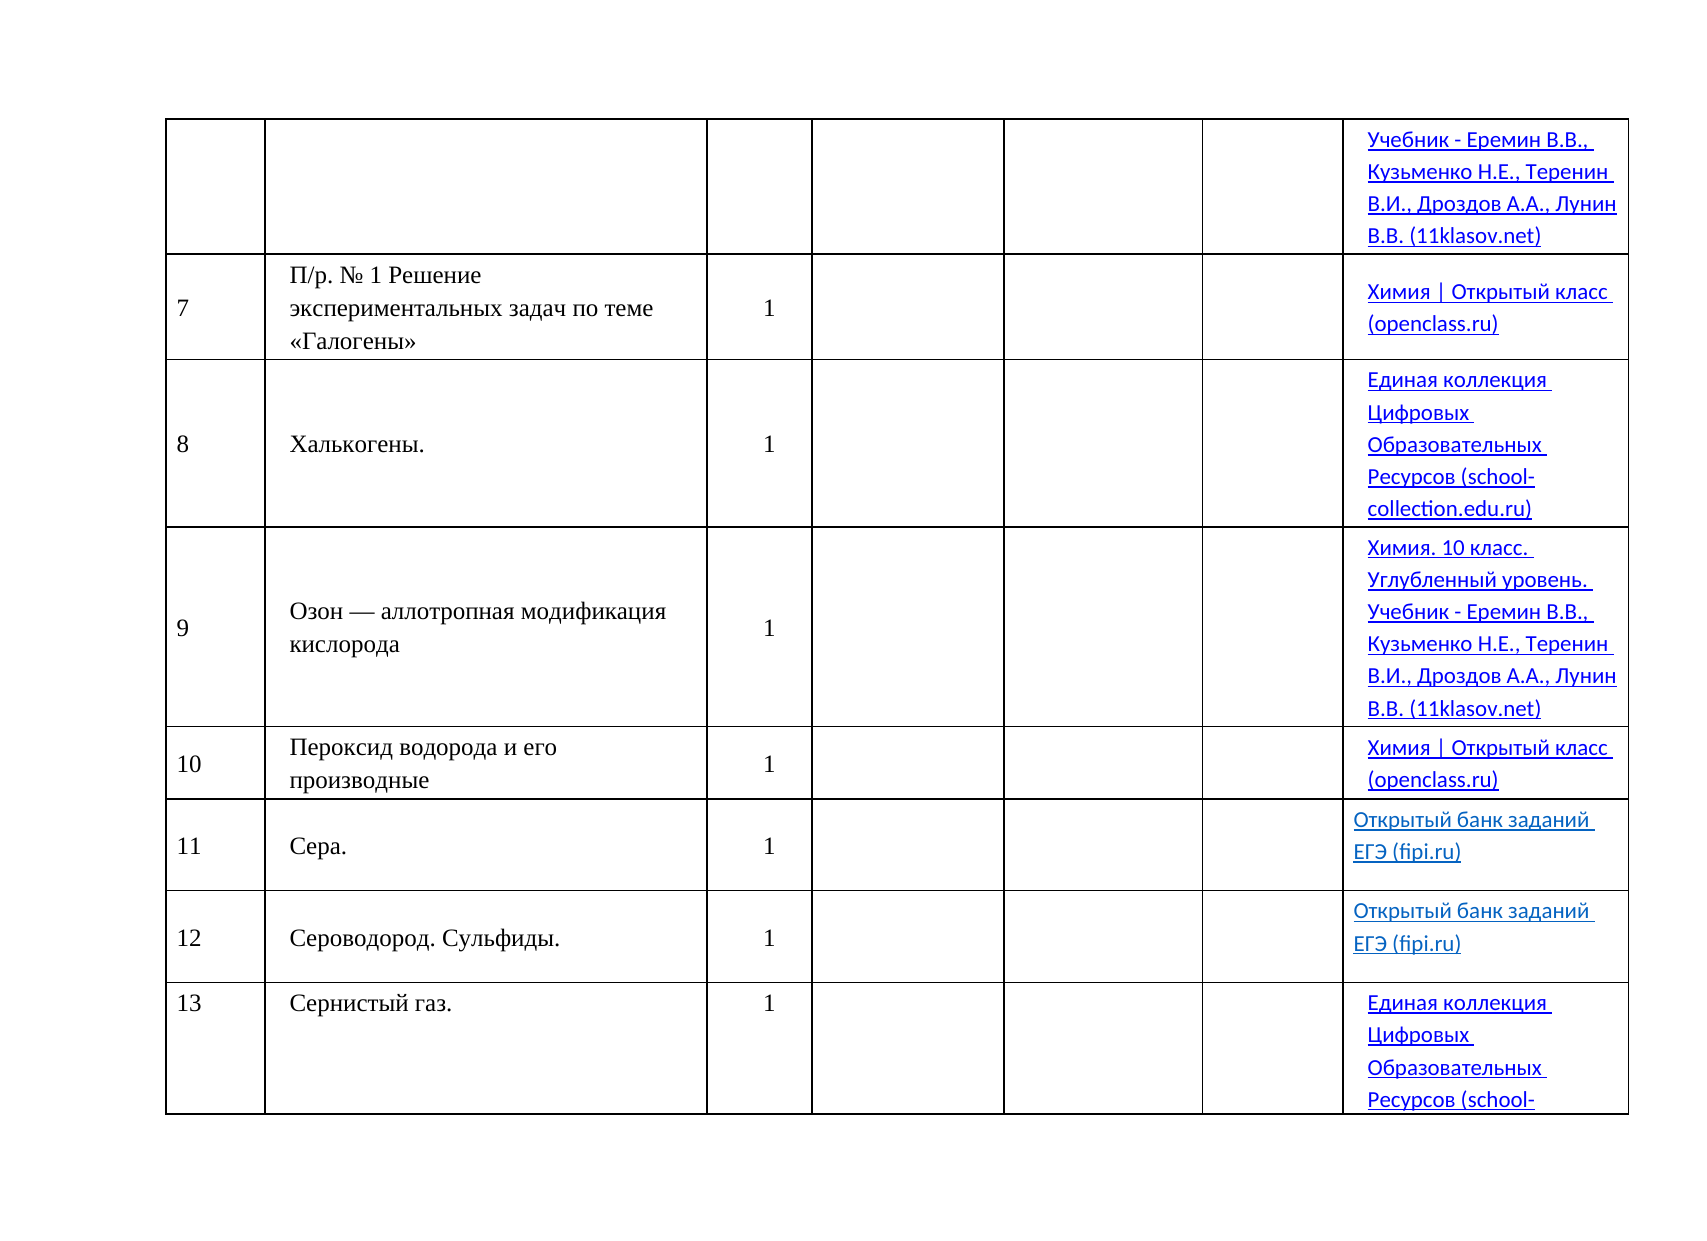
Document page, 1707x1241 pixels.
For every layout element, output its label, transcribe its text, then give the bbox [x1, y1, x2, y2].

table_cell 6 [167, 120, 264, 253]
table_cell 7 [167, 255, 264, 359]
table_cell Открытый банк заданий ЕГЭ (fipi.ru) [1344, 891, 1628, 981]
table_cell [1203, 727, 1342, 798]
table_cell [266, 120, 706, 253]
table_cell Сернистый газ. [266, 983, 706, 1113]
table_cell [813, 255, 1003, 359]
table_cell [1203, 891, 1342, 981]
table_cell [1203, 528, 1342, 726]
table_cell 1 [708, 891, 811, 981]
table_cell [1203, 800, 1342, 890]
table_cell Открытый банк заданий ЕГЭ (fipi.ru) [1344, 800, 1628, 890]
table_cell Халькогены. [266, 360, 706, 526]
table_cell [1005, 800, 1202, 890]
table_cell 8 [167, 360, 264, 526]
table_cell 10 [167, 727, 264, 798]
table_cell Сероводород. Сульфиды. [266, 891, 706, 981]
table_cell [813, 983, 1003, 1113]
table_cell 1 [708, 255, 811, 359]
table_cell 11 [167, 800, 264, 890]
table_cell 1 [708, 360, 811, 526]
table_cell [1005, 120, 1202, 253]
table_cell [1344, 120, 1628, 253]
table_cell 1 [708, 727, 811, 798]
table_cell Химия | Открытый класс (openclass.ru) [1344, 255, 1628, 359]
table_cell [1005, 255, 1202, 359]
table_cell [1005, 891, 1202, 981]
table_cell 1 [708, 528, 811, 726]
table_cell 1 [708, 120, 811, 253]
table_cell 13 [167, 983, 264, 1113]
table_cell [813, 800, 1003, 890]
table_cell [813, 360, 1003, 526]
table_cell [813, 528, 1003, 726]
table_cell 1 [708, 800, 811, 890]
table_cell Пероксид водорода и его производные [266, 727, 706, 798]
table_cell [1005, 360, 1202, 526]
table_cell [1203, 120, 1342, 253]
table_cell 12 [167, 891, 264, 981]
table_cell [1203, 983, 1342, 1113]
table_cell [1005, 727, 1202, 798]
table_cell [1005, 983, 1202, 1113]
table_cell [1344, 983, 1628, 1113]
table_cell [813, 727, 1003, 798]
table_cell [813, 891, 1003, 981]
table_cell 9 [167, 528, 264, 726]
table_cell 1 [708, 983, 811, 1113]
table_cell Химия. 10 класс. Углубленный уровень. Учебник - Еремин В.В., Кузьменко Н.Е., Теренин В.И., Дроздов А.А., Лунин В.В. (11klasov.net) [1344, 528, 1628, 726]
table_cell Химия | Открытый класс (openclass.ru) [1344, 727, 1628, 798]
table_cell Единая коллекция Цифровых Образовательных Ресурсов (school-collection.edu.ru) [1344, 360, 1628, 526]
table_cell Озон — аллотропная модификация кислорода [266, 528, 706, 726]
table_cell [1005, 528, 1202, 726]
table_cell [813, 120, 1003, 253]
table_cell [1203, 255, 1342, 359]
table_cell Сера. [266, 800, 706, 890]
table_cell П/р. № 1 Решение экспериментальных задач по теме «Галогены» [266, 255, 706, 359]
table_cell [1203, 360, 1342, 526]
